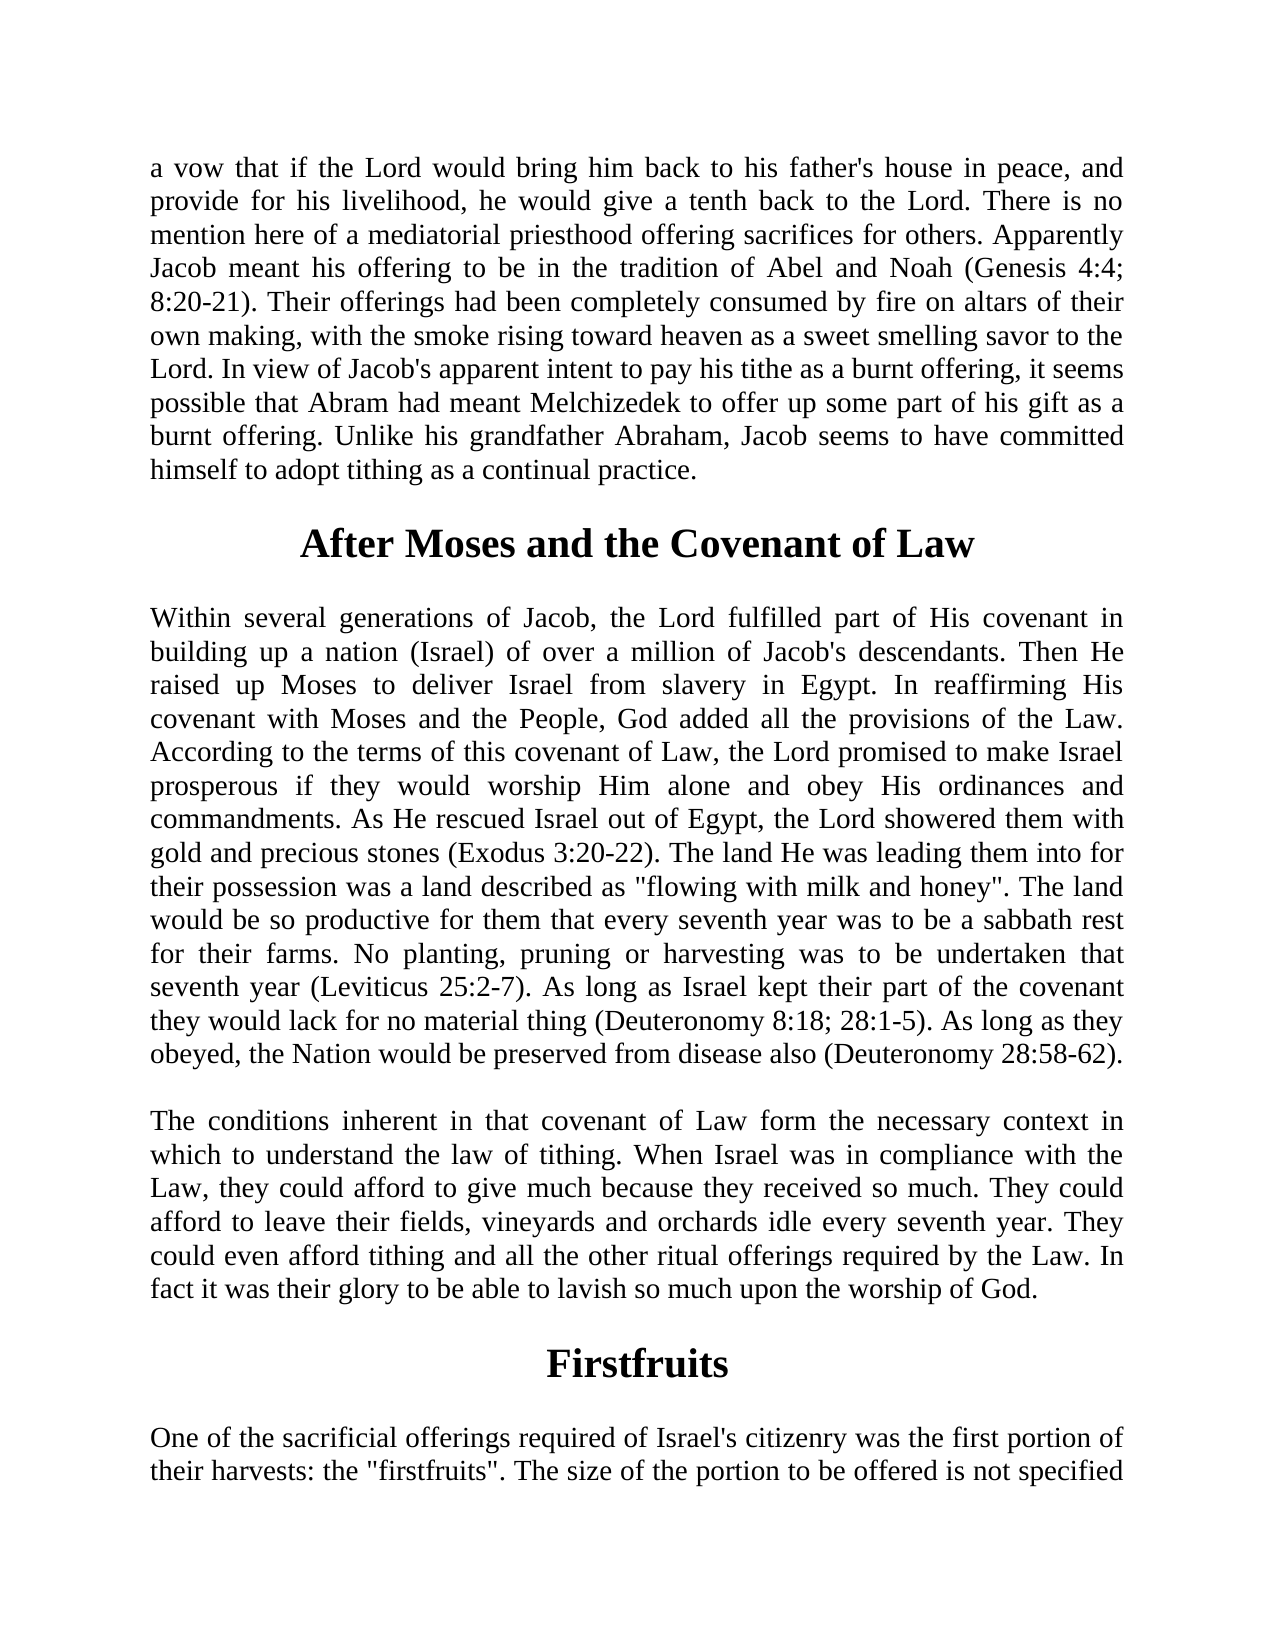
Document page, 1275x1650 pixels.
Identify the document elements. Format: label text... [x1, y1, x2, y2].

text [150, 150, 1125, 485]
text After Moses and the Covenant of Law [150, 519, 1125, 567]
text Within several generations of Jacob, the Lord fulfilled part of His covenant in building up a nation (Israel) of over a million of Jacob's descendants. Then He raised up Moses to deliver Israel from slavery in Egypt. In reaffirming His covenant with Moses and the People, God added all the provisions of the Law. According to the terms of this covenant of Law, the Lord promised to make Israel prosperous if they would worship Him alone and obey His ordinances and commandments. As He rescued Israel out of Egypt, the Lord showered them with gold and precious stones (Exodus 3:20-22). The land He was leading them into for their possession was a land described as "flowing with milk and honey". The land would be so productive for them that every seventh year was to be a sabbath rest for their farms. No planting, pruning or harvesting was to be undertaken that seventh year (Leviticus 25:2-7). As long as Israel kept their part of the covenant they would lack for no material thing (Deuteronomy 8:18; 28:1-5). As long as they obeyed, the Nation would be preserved from disease also (Deuteronomy 28:58-62). [150, 600, 1125, 1070]
text The conditions inherent in that covenant of Law form the necessary context in which to understand the law of tithing. When Israel was in compliance with the Law, they could afford to give much because they received so much. They could afford to leave their fields, vineyards and orchards idle every seventh year. They could even afford tithing and all the other ritual offerings required by the Law. In fact it was their glory to be able to lavish so much upon the worship of God. [150, 1103, 1125, 1305]
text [150, 1420, 1125, 1487]
text Firstfruits [150, 1338, 1125, 1386]
